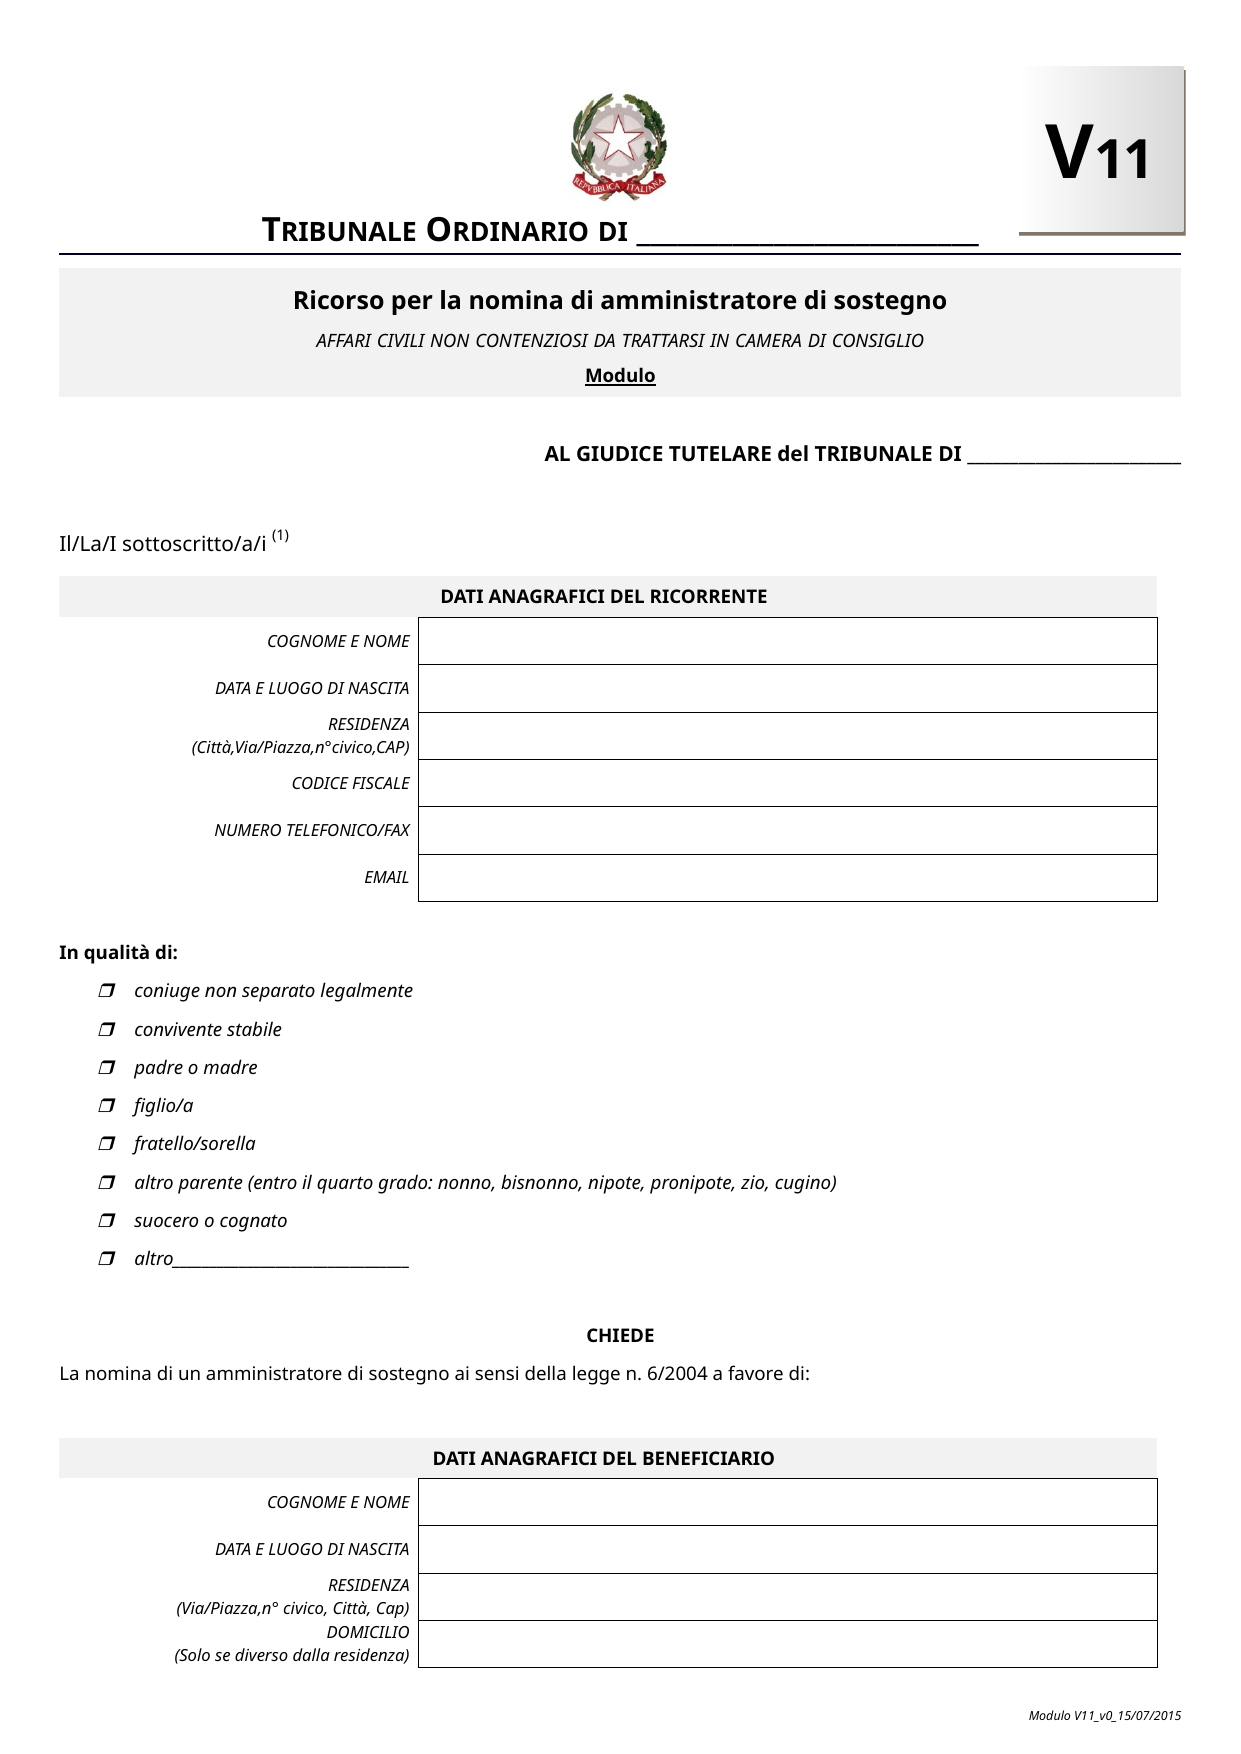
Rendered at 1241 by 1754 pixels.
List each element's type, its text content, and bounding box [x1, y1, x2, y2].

table_cell DATA E LUOGO DI NASCITA [59, 1525, 418, 1572]
table_cell [419, 760, 1157, 806]
list figlio/a [97, 1092, 1181, 1118]
list convivente stabile [97, 1016, 1181, 1042]
table_cell [419, 713, 1157, 759]
text AL GIUDICE TUTELARE del TRIBUNALE DI _________________________ [59, 439, 1181, 468]
list altro________________________________ [97, 1245, 1181, 1271]
table_cell [419, 1574, 1157, 1620]
table_cell NUMERO TELEFONICO/FAX [59, 806, 418, 853]
table_cell [419, 665, 1157, 712]
table_cell COGNOME E NOME [59, 617, 418, 664]
table_cell CODICE FISCALE [59, 759, 418, 806]
table_cell [419, 855, 1157, 901]
text Ricorso per la nomina di amministratore di sostegno [59, 283, 1181, 317]
text Modulo [59, 363, 1181, 388]
table_cell [419, 1621, 1157, 1667]
text Il/La/I sottoscritto/a/i (1) [59, 525, 1181, 559]
table_cell DATA E LUOGO DI NASCITA [59, 664, 418, 712]
table_cell COGNOME E NOME [59, 1478, 418, 1525]
table_header DATI ANAGRAFICI DEL BENEFICIARIO [59, 1438, 1157, 1478]
table_cell RESIDENZA (Città,Via/Piazza,n°civico,CAP) [59, 712, 418, 759]
table_cell [419, 807, 1157, 853]
text Tribunale Ordinario di _________________________ [59, 206, 1181, 253]
text affari civili non contenziosi da trattarsi in camera di consiglio [59, 323, 1181, 354]
table_cell [419, 1526, 1157, 1572]
text In qualità di: [59, 939, 1181, 965]
list coniuge non separato legalmente [97, 978, 1181, 1003]
list fratello/sorella [97, 1131, 1181, 1156]
picture [567, 88, 673, 206]
table_cell RESIDENZA (Via/Piazza,n° civico, Città, Cap) [59, 1573, 418, 1620]
table_cell EMAIL [59, 854, 418, 901]
text CHIEDE [59, 1322, 1181, 1347]
table_cell [419, 1479, 1157, 1525]
table_cell [419, 618, 1157, 664]
table_header DATI ANAGRAFICI DEL RICORRENTE [59, 576, 1157, 617]
list altro parente (entro il quarto grado: nonno, bisnonno, nipote, pronipote, zio, cugino) [97, 1169, 1181, 1194]
list padre o madre [97, 1054, 1181, 1080]
list suocero o cognato [97, 1207, 1181, 1233]
text La nomina di un amministratore di sostegno ai sensi della legge n. 6/2004 a favore di: [59, 1360, 1181, 1386]
table_cell DOMICILIO (Solo se diverso dalla residenza) [59, 1620, 418, 1667]
